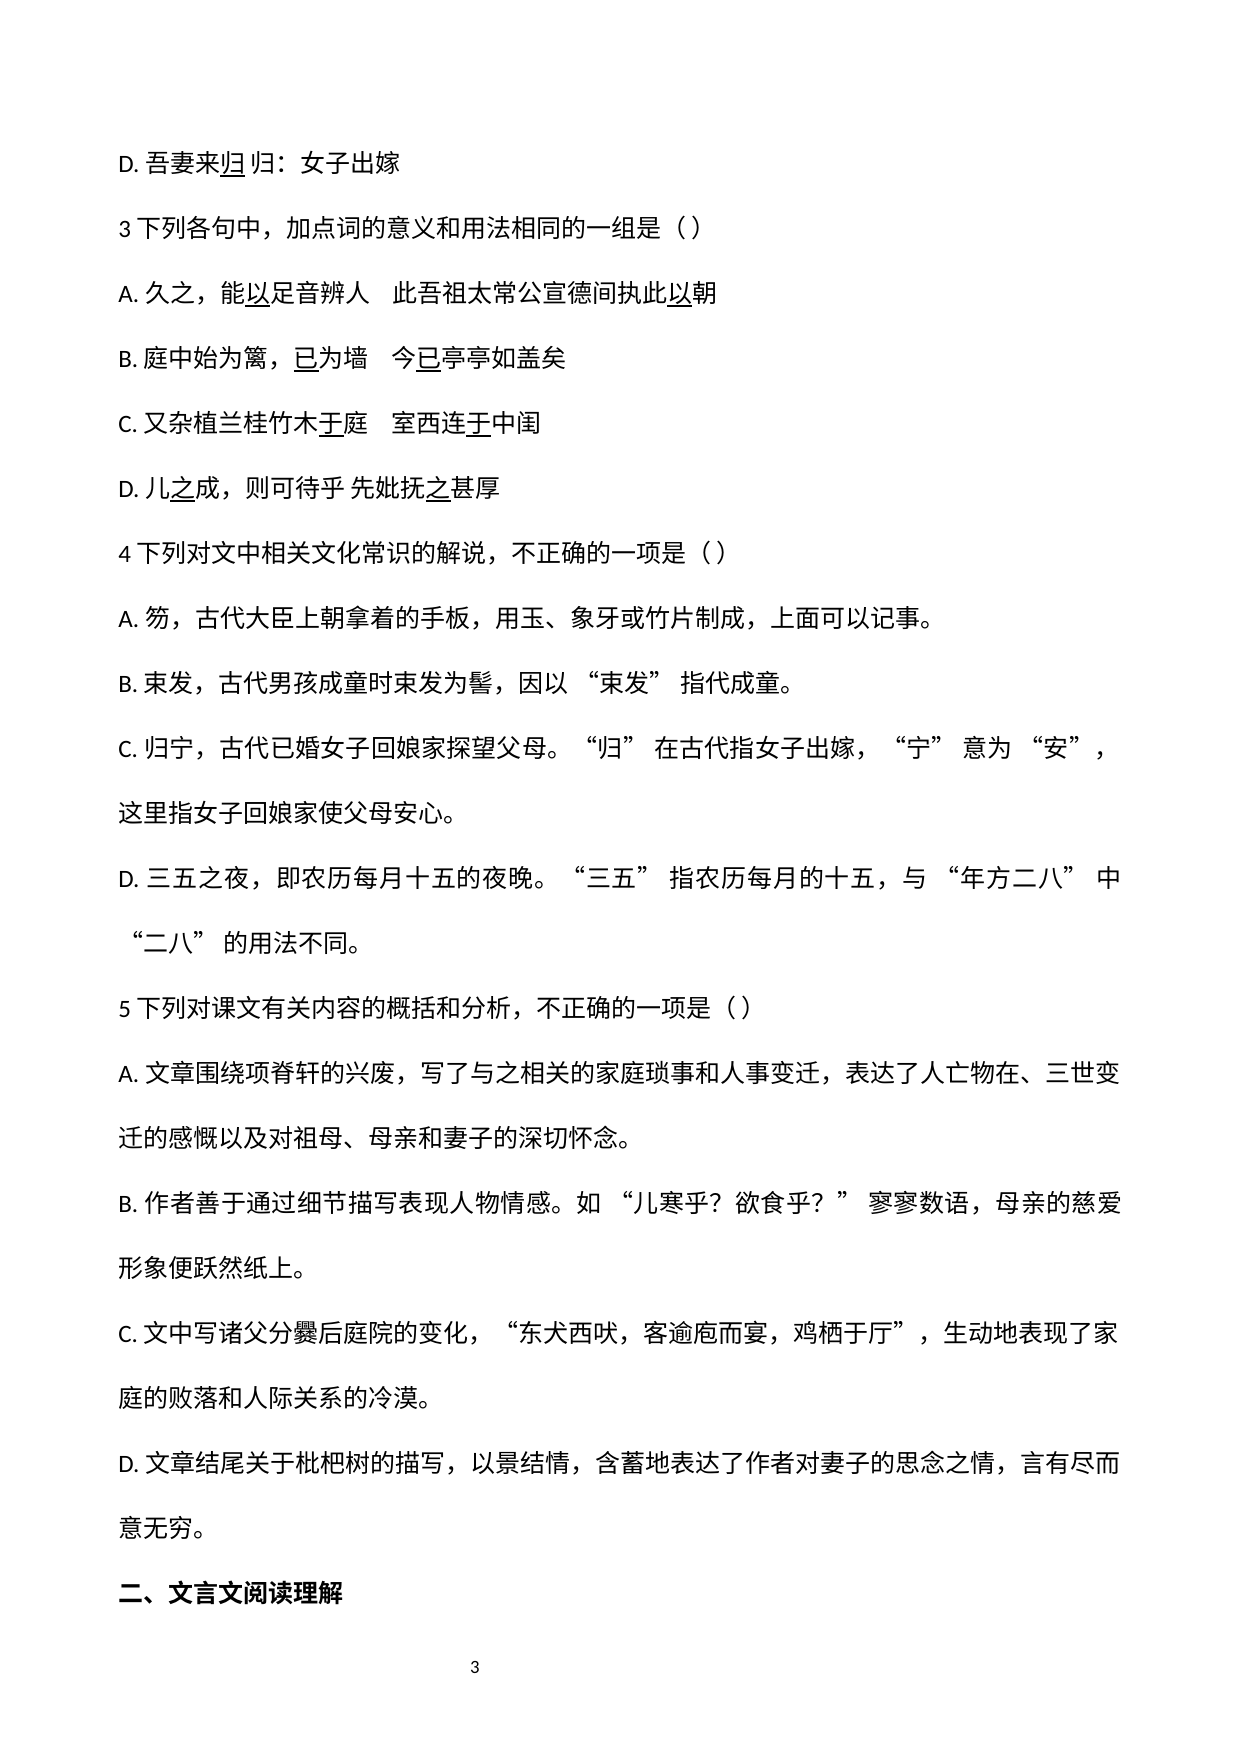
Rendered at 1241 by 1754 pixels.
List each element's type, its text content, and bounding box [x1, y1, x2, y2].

list D. 儿之成，则可待乎 先妣抚之甚厚 [118, 454, 1122, 519]
list D. 文章结尾关于枇杷树的描写，以景结情，含蓄地表达了作者对妻子的思念之情，言有尽而意无穷。 [118, 1429, 1122, 1559]
list A. 文章围绕项脊轩的兴废，写了与之相关的家庭琐事和人事变迁，表达了人亡物在、三世变迁的感慨以及对祖母、母亲和妻子的深切怀念。 [118, 1039, 1122, 1169]
list A. 久之，能以足音辨人 此吾祖太常公宣德间执此以朝 [118, 259, 1122, 324]
list D. 三五之夜，即农历每月十五的夜晚。“三五” 指农历每月的十五，与 “年方二八” 中 “二八” 的用法不同。 [118, 844, 1122, 974]
list B. 束发，古代男孩成童时束发为髻，因以 “束发” 指代成童。 [118, 649, 1122, 714]
list B. 作者善于通过细节描写表现人物情感。如 “儿寒乎？欲食乎？” 寥寥数语，母亲的慈爱形象便跃然纸上。 [118, 1169, 1122, 1299]
list 3下列各句中，加点词的意义和用法相同的一组是（ ） [118, 194, 1122, 259]
list 4下列对文中相关文化常识的解说，不正确的一项是（ ） [118, 519, 1122, 584]
list D. 吾妻来归 归：女子出嫁 [118, 129, 1122, 194]
list B. 庭中始为篱，已为墙 今已亭亭如盖矣 [118, 324, 1122, 389]
list 5下列对课文有关内容的概括和分析，不正确的一项是（ ） [118, 974, 1122, 1039]
list A. 笏，古代大臣上朝拿着的手板，用玉、象牙或竹片制成，上面可以记事。 [118, 584, 1122, 649]
list C. 又杂植兰桂竹木于庭 室西连于中闺 [118, 389, 1122, 454]
list 二、文言文阅读理解 [118, 1559, 1122, 1624]
list C. 归宁，古代已婚女子回娘家探望父母。“归” 在古代指女子出嫁，“宁” 意为 “安”，这里指女子回娘家使父母安心。 [118, 714, 1122, 844]
list C. 文中写诸父分爨后庭院的变化，“东犬西吠，客逾庖而宴，鸡栖于厅”，生动地表现了家庭的败落和人际关系的冷漠。 [118, 1299, 1122, 1429]
